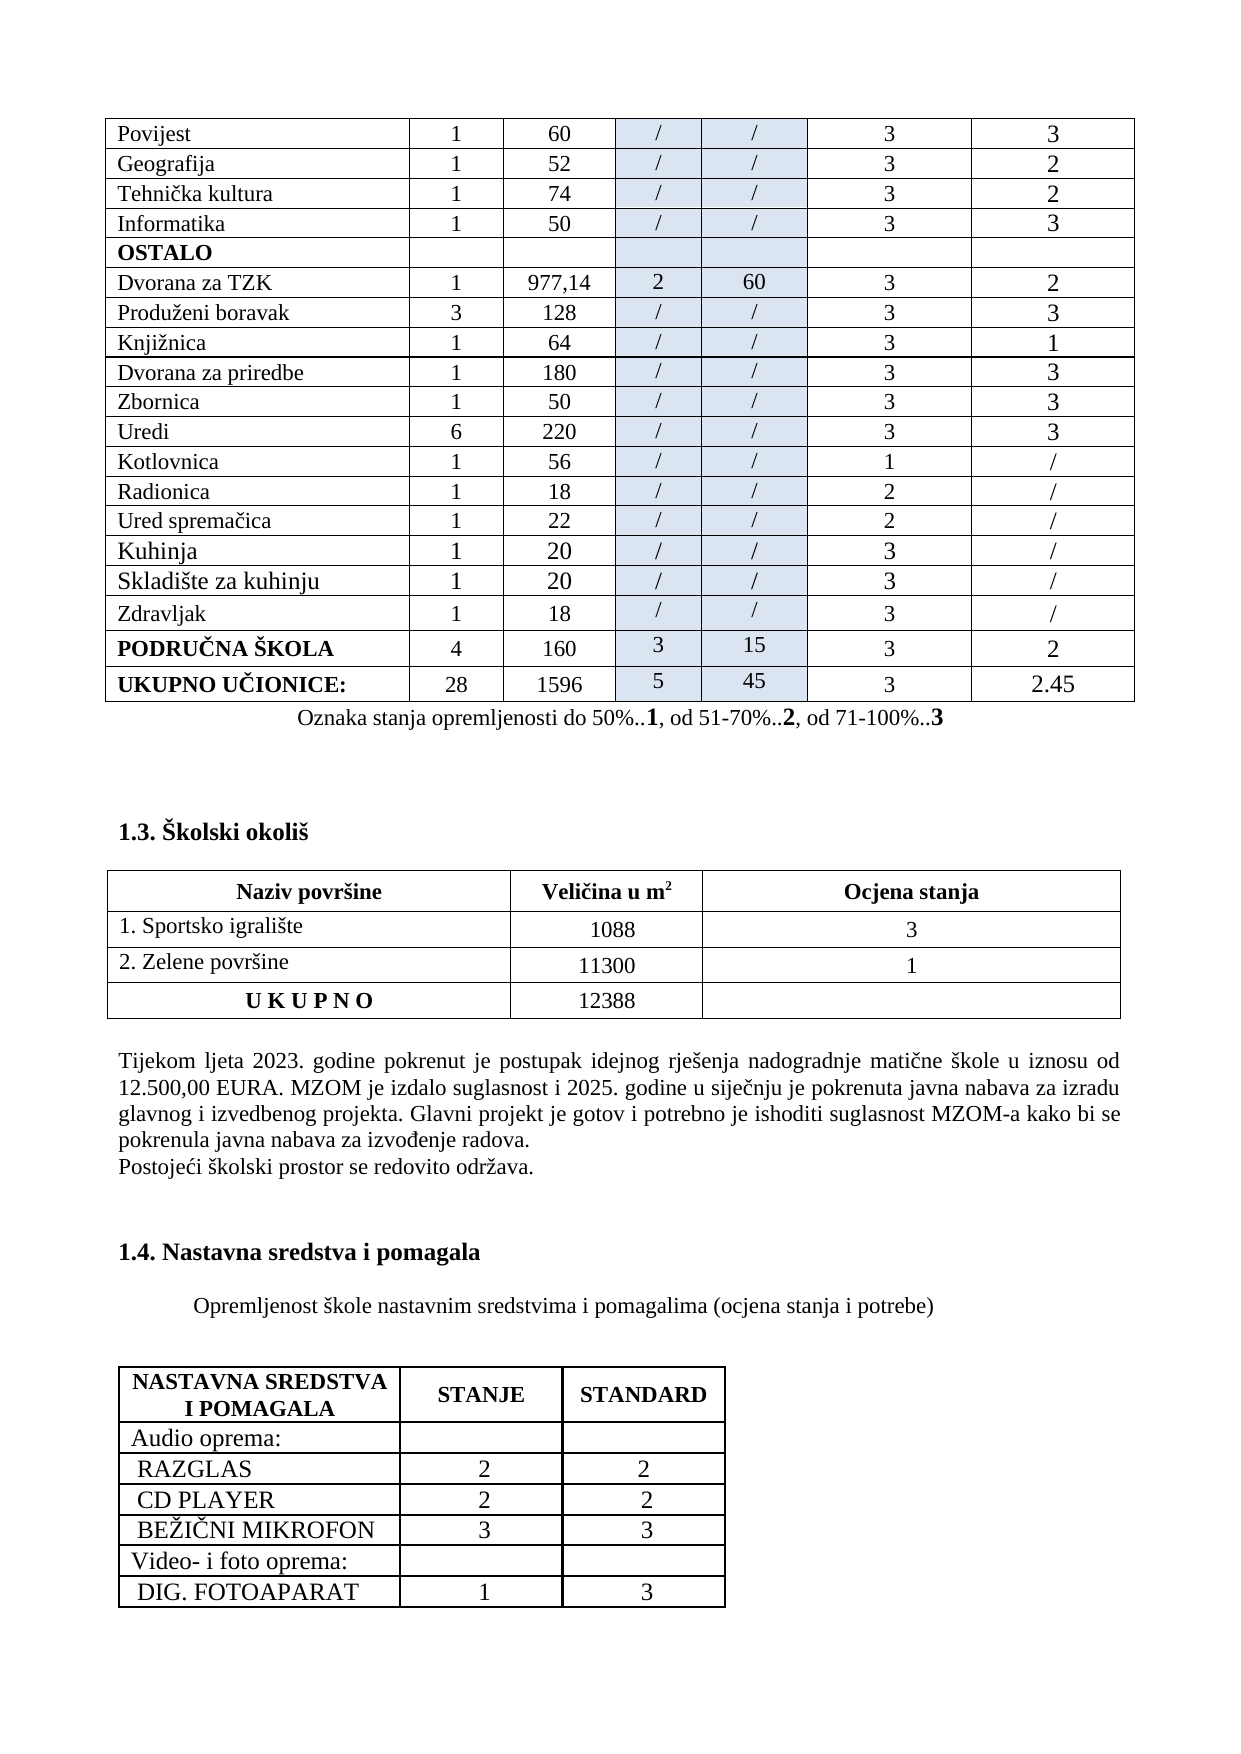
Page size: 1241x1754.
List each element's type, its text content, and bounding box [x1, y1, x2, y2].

table_cell 18 [504, 477, 615, 505]
table_cell 50 [504, 387, 615, 416]
table_header Ocjena stanja [703, 871, 1120, 911]
table_cell 2 [808, 477, 971, 505]
table_cell / [972, 566, 1134, 595]
table_cell / [616, 566, 701, 595]
table_cell 1. Sportsko igralište [108, 912, 510, 947]
table_header STANJE [401, 1368, 561, 1421]
table_cell / [616, 417, 701, 446]
table_cell RAZGLAS [120, 1454, 399, 1483]
table_cell / [972, 477, 1134, 505]
table_cell 56 [504, 447, 615, 476]
table_cell / [616, 328, 701, 356]
table_cell 4 [410, 631, 503, 666]
table_cell 11300 [511, 948, 702, 982]
table_cell [703, 983, 1120, 1017]
table_cell Dvorana za TZK [106, 268, 409, 297]
table_cell 3 [808, 179, 971, 207]
table_cell 1 [410, 328, 503, 356]
table_cell 180 [504, 358, 615, 386]
table_cell 64 [504, 328, 615, 356]
table_cell 1088 [511, 912, 702, 947]
table_cell 3 [808, 667, 971, 701]
table_cell OSTALO [106, 238, 409, 267]
table_cell 3 [972, 119, 1134, 148]
table_cell Povijest [106, 119, 409, 148]
table_cell Kotlovnica [106, 447, 409, 476]
table_cell 60 [504, 119, 615, 148]
table_cell [616, 238, 701, 267]
table_cell 20 [504, 536, 615, 565]
table_cell 60 [702, 268, 807, 297]
table_cell 1 [410, 119, 503, 148]
table_cell / [702, 358, 807, 386]
table_cell Informatika [106, 209, 409, 237]
table_cell 3 [410, 298, 503, 327]
table_cell DIG. FOTOAPARAT [120, 1577, 399, 1606]
table_cell 6 [410, 417, 503, 446]
table_cell 3 [808, 596, 971, 630]
table_cell 28 [410, 667, 503, 701]
table_cell 52 [504, 149, 615, 178]
table_cell 3 [808, 268, 971, 297]
table_cell / [616, 477, 701, 505]
table_cell / [702, 536, 807, 565]
table_cell Produženi boravak [106, 298, 409, 327]
table_cell 3 [972, 209, 1134, 237]
table_cell [702, 238, 807, 267]
table_cell Audio oprema: [120, 1423, 399, 1452]
table_cell 3 [808, 536, 971, 565]
table_cell Radionica [106, 477, 409, 505]
table_cell / [702, 179, 807, 207]
table_cell Geografija [106, 149, 409, 178]
table_cell 3 [808, 209, 971, 237]
table_cell 2 [972, 149, 1134, 178]
table_cell / [702, 477, 807, 505]
table_cell 2 [401, 1485, 561, 1513]
table_cell 12388 [511, 983, 702, 1017]
table_cell Tehnička kultura [106, 179, 409, 207]
table_cell 18 [504, 596, 615, 630]
table_cell 1 [410, 387, 503, 416]
table_cell 1 [410, 596, 503, 630]
text 1.3. Školski okoliš [118, 817, 1122, 846]
table_cell Knjižnica [106, 328, 409, 356]
table_cell [410, 238, 503, 267]
table_cell 220 [504, 417, 615, 446]
table_cell / [616, 358, 701, 386]
table_cell / [616, 209, 701, 237]
table_cell Uredi [106, 417, 409, 446]
table_cell / [972, 506, 1134, 535]
table_cell 3 [808, 387, 971, 416]
table_cell Dvorana za priredbe [106, 358, 409, 386]
table_cell Zdravljak [106, 596, 409, 630]
table_cell 1 [401, 1577, 561, 1606]
table_cell 2 [616, 268, 701, 297]
table_cell [401, 1546, 561, 1575]
text Opremljenost škole nastavnim sredstvima i pomagalima (ocjena stanja i potrebe) [118, 1292, 1122, 1318]
table_cell CD PLAYER [120, 1485, 399, 1513]
table_cell 1 [410, 477, 503, 505]
table_cell 22 [504, 506, 615, 535]
text Tijekom ljeta 2023. godine pokrenut je postupak idejnog rješenja nadogradnje matične škole u iznosu od 12.500,00 EURA. MZOM je izdalo suglasnost i 2025. godine u siječnju je pokrenuta javna nabava za izradu glavnog i izvedbenog projekta. Glavni projekt je gotov i potrebno je ishoditi suglasnost MZOM-a kako bi se pokrenula javna nabava za izvođenje radova. [118, 1047, 1122, 1153]
table_cell / [702, 298, 807, 327]
table_cell 3 [972, 387, 1134, 416]
table_cell U K U P N O [108, 983, 510, 1017]
table_cell / [972, 596, 1134, 630]
table_cell 2 [972, 179, 1134, 207]
table_cell Kuhinja [106, 536, 409, 565]
table_cell 1 [410, 209, 503, 237]
table_cell / [616, 179, 701, 207]
table_cell [564, 1546, 724, 1575]
table_cell 1 [410, 536, 503, 565]
table_cell 74 [504, 179, 615, 207]
table_cell 3 [808, 417, 971, 446]
table_cell / [616, 536, 701, 565]
table_cell / [616, 298, 701, 327]
table_cell 128 [504, 298, 615, 327]
table_cell 3 [808, 631, 971, 666]
table_cell 2 [808, 506, 971, 535]
table_cell 1 [410, 506, 503, 535]
table_cell / [616, 596, 701, 630]
table_cell 3 [616, 631, 701, 666]
text 1.4. Nastavna sredstva i pomagala [118, 1237, 1122, 1265]
table_cell [564, 1423, 724, 1452]
table_cell 160 [504, 631, 615, 666]
table_cell / [972, 536, 1134, 565]
table_cell / [616, 506, 701, 535]
table_cell [504, 238, 615, 267]
table_cell 50 [504, 209, 615, 237]
table_cell 5 [616, 667, 701, 701]
table_cell 2 [564, 1454, 724, 1483]
table_cell Skladište za kuhinju [106, 566, 409, 595]
table_cell [972, 238, 1134, 267]
table_cell / [616, 387, 701, 416]
table_cell / [702, 387, 807, 416]
table_cell 3 [972, 417, 1134, 446]
table_cell 2 [972, 268, 1134, 297]
table_cell 1 [410, 179, 503, 207]
table_cell / [702, 417, 807, 446]
table_cell / [616, 447, 701, 476]
table_header Naziv površine [108, 871, 510, 911]
table_cell 2.45 [972, 667, 1134, 701]
table_cell 3 [564, 1516, 724, 1544]
table_cell [808, 238, 971, 267]
table_cell BEŽIČNI MIKROFON [120, 1516, 399, 1544]
table_cell 1596 [504, 667, 615, 701]
table_cell 3 [808, 358, 971, 386]
table_cell / [702, 119, 807, 148]
table_cell 2 [401, 1454, 561, 1483]
table_cell / [702, 566, 807, 595]
table_cell 2 [972, 631, 1134, 666]
text Postojeći školski prostor se redovito održava. [118, 1153, 1122, 1179]
table_cell 3 [808, 119, 971, 148]
table_cell 1 [410, 149, 503, 178]
table_cell UKUPNO UČIONICE: [106, 667, 409, 701]
table_cell 3 [972, 298, 1134, 327]
table_cell / [702, 149, 807, 178]
table_cell 1 [410, 268, 503, 297]
table_cell / [616, 149, 701, 178]
table_header Veličina u m2 [511, 871, 702, 911]
table_cell PODRUČNA ŠKOLA [106, 631, 409, 666]
text Oznaka stanja opremljenosti do 50%..1, od 51-70%..2, od 71-100%..3 [118, 702, 1122, 731]
table_cell 1 [703, 948, 1120, 982]
table_cell 15 [702, 631, 807, 666]
table_cell Zbornica [106, 387, 409, 416]
table_cell 1 [410, 566, 503, 595]
table_header NASTAVNA SREDSTVA I POMAGALA [120, 1368, 399, 1421]
table_cell 2. Zelene površine [108, 948, 510, 982]
table_cell / [702, 447, 807, 476]
table_cell 3 [808, 566, 971, 595]
table_cell Ured spremačica [106, 506, 409, 535]
table_cell / [702, 506, 807, 535]
table_cell / [702, 209, 807, 237]
table_cell / [972, 447, 1134, 476]
table_cell 1 [808, 447, 971, 476]
table_cell 20 [504, 566, 615, 595]
table_cell 3 [703, 912, 1120, 947]
table_cell 2 [564, 1485, 724, 1513]
table_cell [401, 1423, 561, 1452]
table_header STANDARD [564, 1368, 724, 1421]
table_cell 3 [972, 358, 1134, 386]
table_cell / [702, 328, 807, 356]
table_cell 1 [410, 358, 503, 386]
table_cell / [616, 119, 701, 148]
table_cell 977,14 [504, 268, 615, 297]
table_cell 1 [410, 447, 503, 476]
table_cell 3 [808, 298, 971, 327]
table_cell 1 [972, 328, 1134, 356]
table_cell 3 [401, 1516, 561, 1544]
table_cell 3 [564, 1577, 724, 1606]
table_cell 45 [702, 667, 807, 701]
table_cell / [702, 596, 807, 630]
table_cell 3 [808, 328, 971, 356]
table_cell Video- i foto oprema: [120, 1546, 399, 1575]
table_cell 3 [808, 149, 971, 178]
